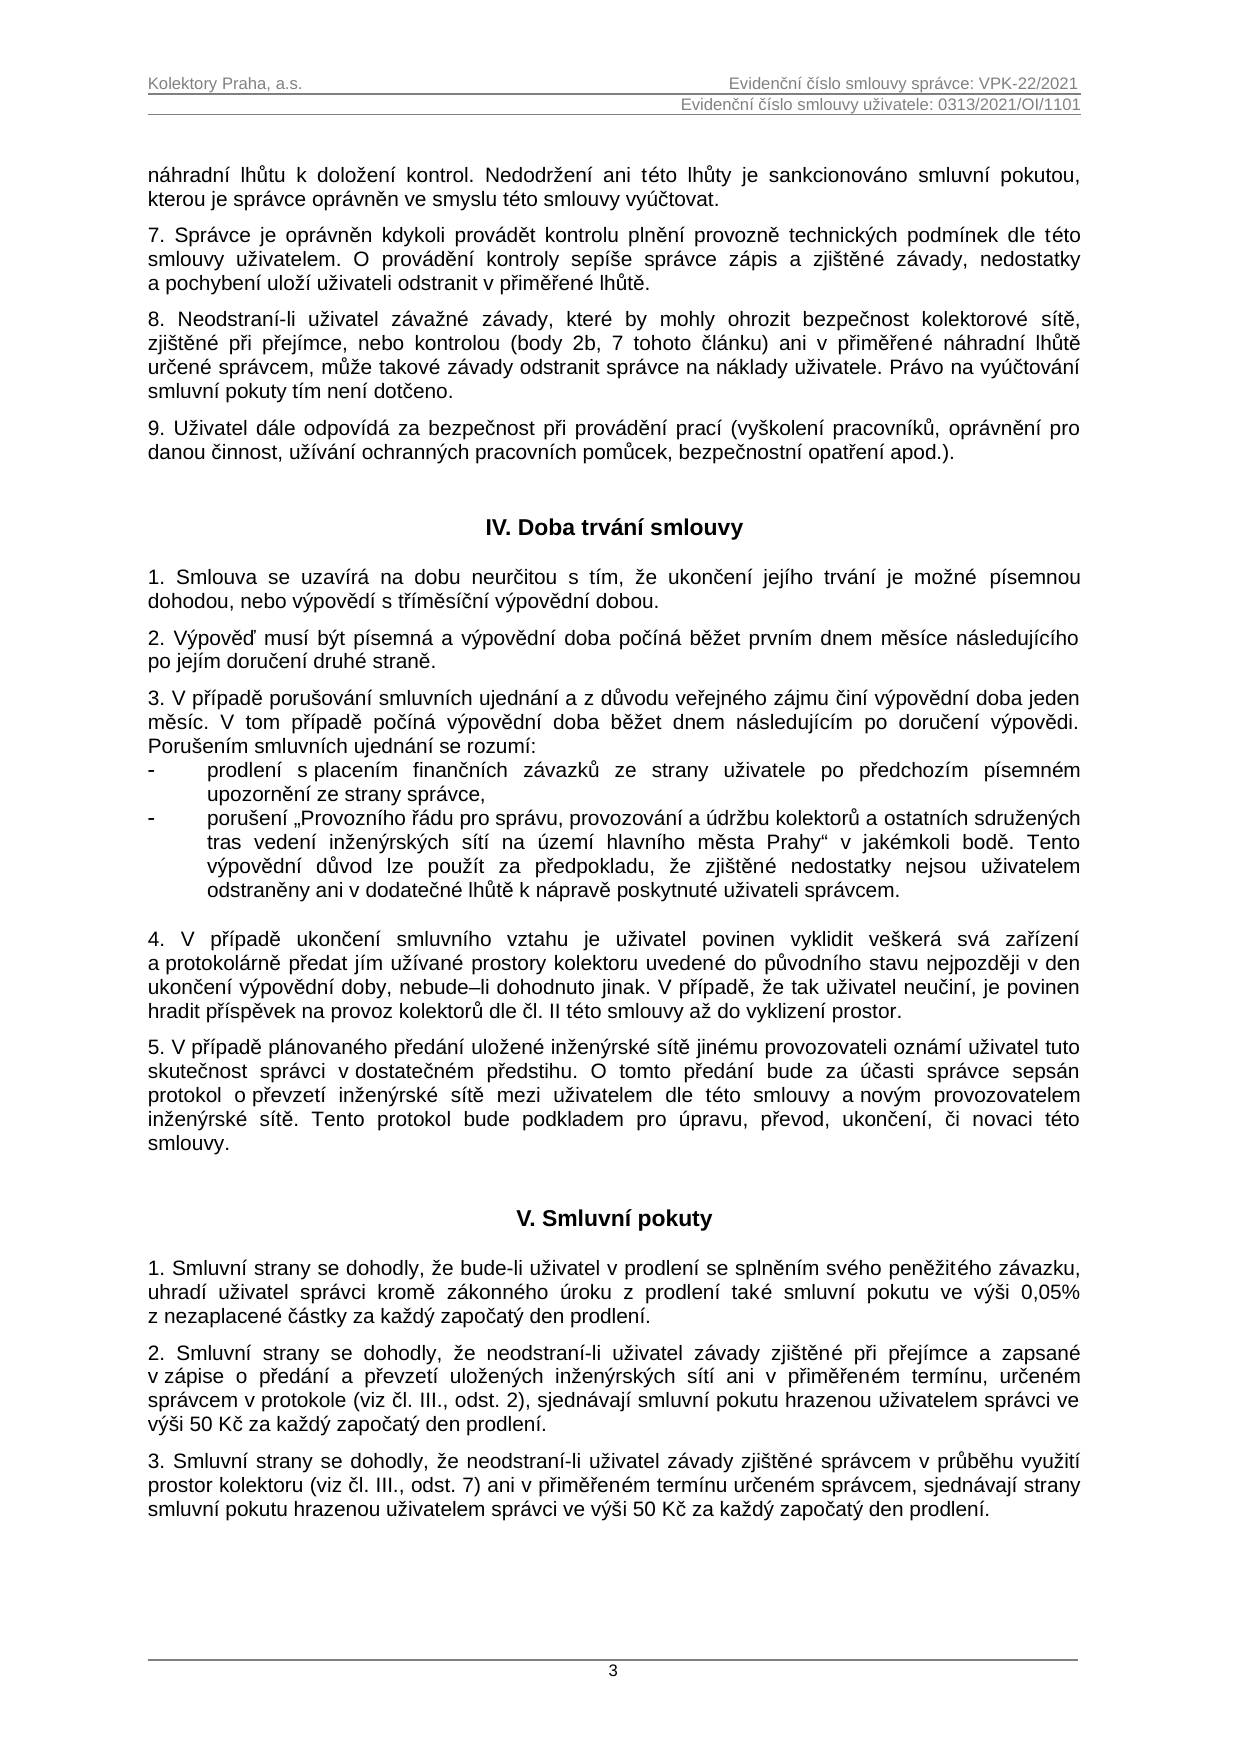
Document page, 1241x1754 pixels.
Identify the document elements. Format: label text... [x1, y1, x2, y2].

subtitle IV. Doba trvání smlouvy [148, 513, 1081, 540]
subtitle V. Smluvní pokuty [148, 1205, 1081, 1231]
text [148, 162, 1081, 210]
text 9. Uživatel dále odpovídá za bezpečnost při provádění prací (vyškolení pracovníků, oprávnění pro danou činnost, užívání ochranných pracovních pomůcek, bezpečnostní opatření apod.). [148, 416, 1081, 463]
list porušení „Provozního řádu pro správu, provozování a údržbu kolektorů a ostatních sdružených tras vedení inženýrských sítí na území hlavního města Prahy“ v jakémkoli bodě. Tento výpovědní důvod lze použít za předpokladu, že zjištěné nedostatky nejsou uživatelem odstraněny ani v dodatečné lhůtě k nápravě poskytnuté uživateli správcem. [148, 806, 1081, 902]
text 1. Smluvní strany se dohodly, že bude-li uživatel v prodlení se splněním svého peněžitého závazku, uhradí uživatel správci kromě zákonného úroku z prodlení také smluvní pokutu ve výši 0,05% z nezaplacené částky za každý započatý den prodlení. [148, 1256, 1081, 1328]
text 5. V případě plánovaného předání uložené inženýrské sítě jinému provozovateli oznámí uživatel tuto skutečnost správci v dostatečném předstihu. O tomto předání bude za účasti správce sepsán protokol o převzetí inženýrské sítě mezi uživatelem dle této smlouvy a novým provozovatelem inženýrské sítě. Tento protokol bude podkladem pro úpravu, převod, ukončení, či novaci této smlouvy. [148, 1035, 1081, 1155]
text 7. Správce je oprávněn kdykoli provádět kontrolu plnění provozně technických podmínek dle této smlouvy uživatelem. O provádění kontroly sepíše správce zápis a zjištěné závady, nedostatky a pochybení uloží uživateli odstranit v přiměřené lhůtě. [148, 223, 1081, 295]
text 3. Smluvní strany se dohodly, že neodstraní-li uživatel závady zjištěné správcem v průběhu využití prostor kolektoru (viz čl. III., odst. 7) ani v přiměřeném termínu určeném správcem, sjednávají strany smluvní pokutu hrazenou uživatelem správci ve výši 50 Kč za každý započatý den prodlení. [148, 1449, 1081, 1521]
text 8. Neodstraní-li uživatel závažné závady, které by mohly ohrozit bezpečnost kolektorové sítě, zjištěné při přejímce, nebo kontrolou (body 2b, 7 tohoto článku) ani v přiměřené náhradní lhůtě určené správcem, může takové závady odstranit správce na náklady uživatele. Právo na vyúčtování smluvní pokuty tím není dotčeno. [148, 307, 1081, 403]
text 2. Výpověď musí být písemná a výpovědní doba počíná běžet prvním dnem měsíce následujícího po jejím doručení druhé straně. [148, 625, 1081, 673]
text 2. Smluvní strany se dohodly, že neodstraní-li uživatel závady zjištěné při přejímce a zapsané v zápise o předání a převzetí uložených inženýrských sítí ani v přiměřeném termínu, určeném správcem v protokole (viz čl. III., odst. 2), sjednávají smluvní pokutu hrazenou uživatelem správci ve výši 50 Kč za každý započatý den prodlení. [148, 1340, 1081, 1436]
text 3. V případě porušování smluvních ujednání a z důvodu veřejného zájmu činí výpovědní doba jeden měsíc. V tom případě počíná výpovědní doba běžet dnem následujícím po doručení výpovědi. Porušením smluvních ujednání se rozumí: [148, 686, 1081, 758]
list prodlení s placením finančních závazků ze strany uživatele po předchozím písemném upozornění ze strany správce, [148, 758, 1081, 806]
text 1. Smlouva se uzavírá na dobu neurčitou s tím, že ukončení jejího trvání je možné písemnou dohodou, nebo výpovědí s tříměsíční výpovědní dobou. [148, 565, 1081, 613]
text 4. V případě ukončení smluvního vztahu je uživatel povinen vyklidit veškerá svá zařízení a protokolárně předat jím užívané prostory kolektoru uvedené do původního stavu nejpozději v den ukončení výpovědní doby, nebude–li dohodnuto jinak. V případě, že tak uživatel neučiní, je povinen hradit příspěvek na provoz kolektorů dle čl. II této smlouvy až do vyklizení prostor. [148, 927, 1081, 1022]
